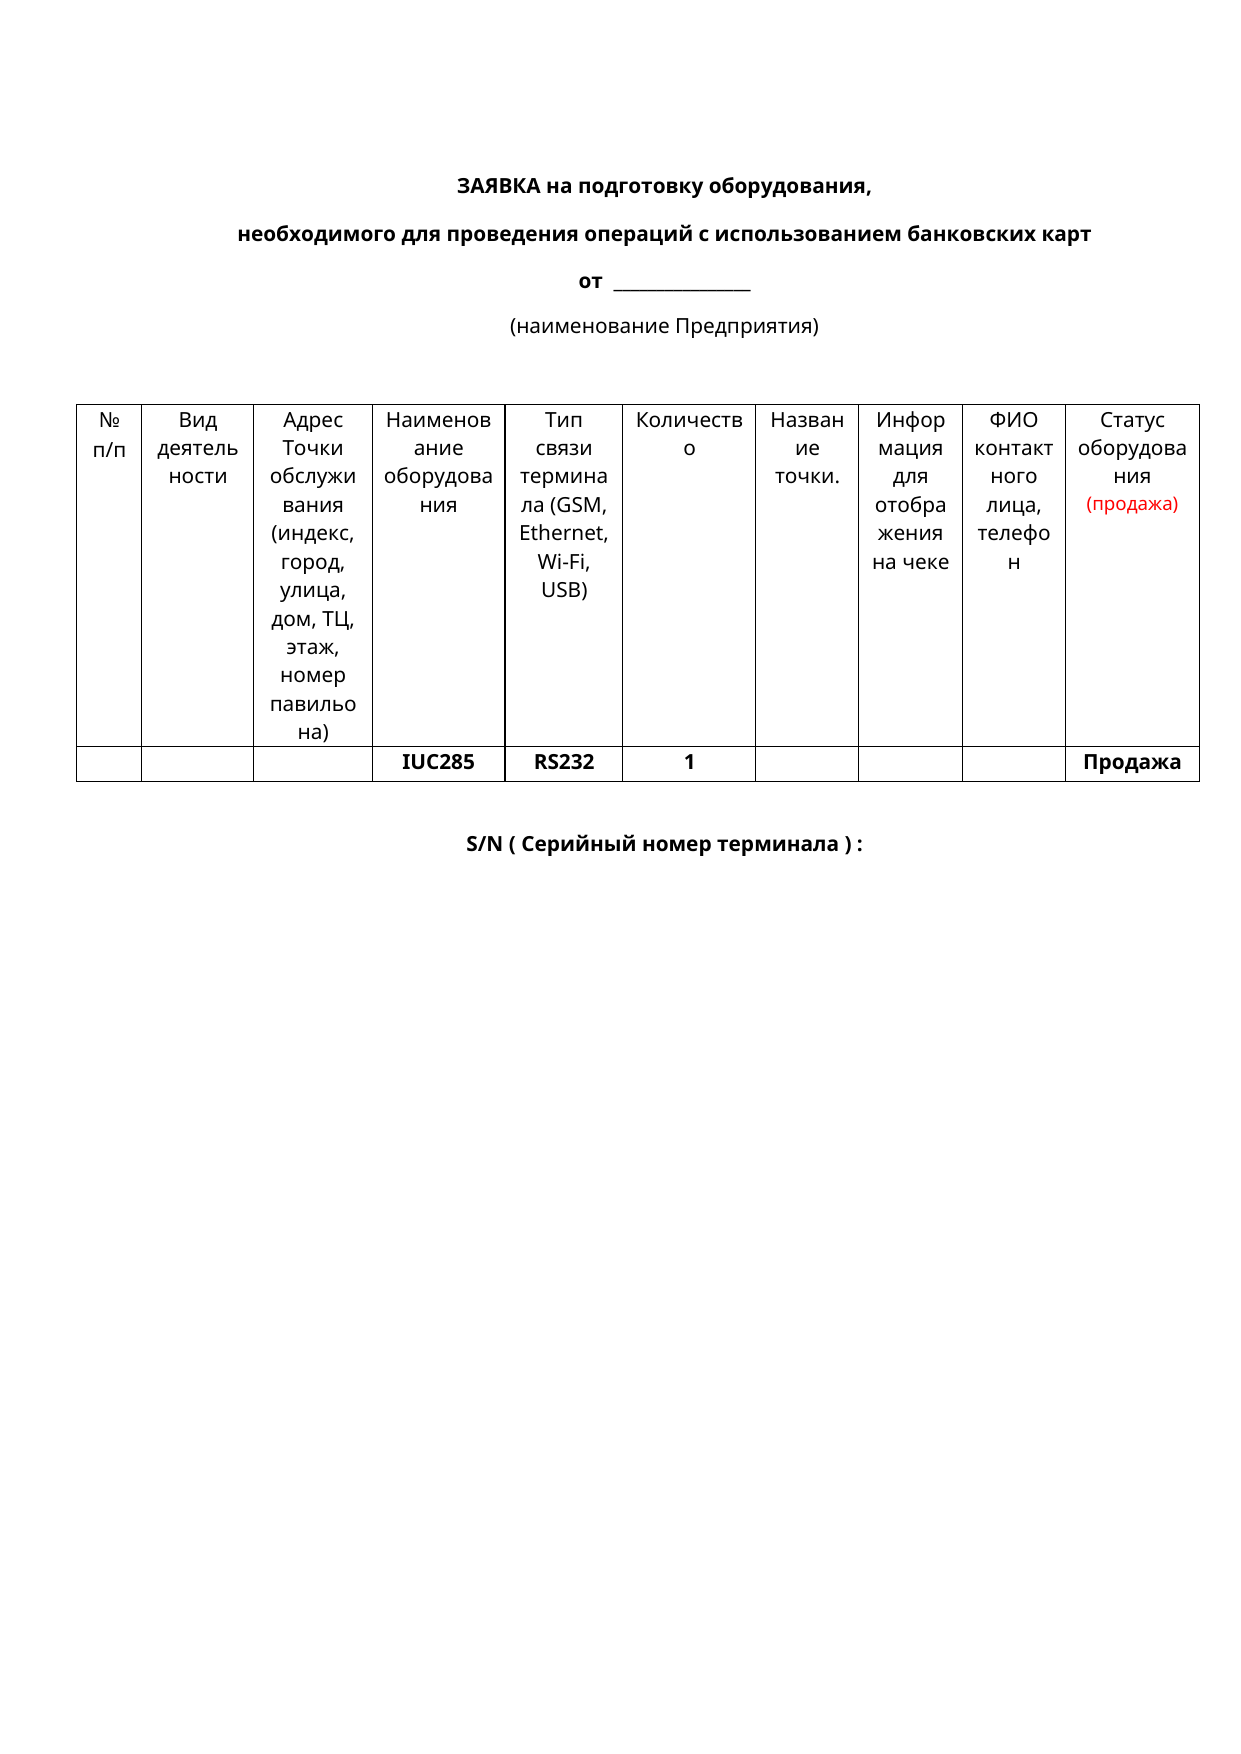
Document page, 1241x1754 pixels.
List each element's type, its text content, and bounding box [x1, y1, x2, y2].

table_header Количество [623, 405, 755, 746]
table_cell [859, 747, 962, 781]
table_cell 1 [623, 747, 755, 781]
table_header Название точки. [756, 405, 858, 746]
text ЗАЯВКА на подготовку оборудования, [177, 172, 1152, 200]
table_header Вид деятельности [142, 405, 253, 746]
table_header Информация для отображения на чеке [859, 405, 962, 746]
text S/N ( Серийный номер терминала ) : [177, 829, 1152, 858]
table_cell [254, 747, 372, 781]
table_cell RS232 [506, 747, 622, 781]
table_cell [142, 747, 253, 781]
table_cell IUC285 [373, 747, 504, 781]
text необходимого для проведения операций с использованием банковских карт [177, 219, 1152, 247]
table_header № п/п [77, 405, 141, 746]
table_header Статус оборудования (продажа) [1066, 405, 1199, 746]
table_header Адрес Точки обслуживания (индекс, город, улица, дом, ТЦ, этаж, номер павильона) [254, 405, 372, 746]
table_header ФИО контактного лица, телефон [963, 405, 1065, 746]
table_cell [963, 747, 1065, 781]
table_header Наименование оборудования [373, 405, 504, 746]
table_cell [77, 747, 141, 781]
table_header Тип связи терминала (GSM, Ethernet, Wi-Fi, USB) [506, 405, 622, 746]
table_cell Продажа [1066, 747, 1199, 781]
text (наименование Предприятия) [177, 311, 1152, 340]
table_cell [756, 747, 858, 781]
text от ________________ [177, 266, 1152, 294]
